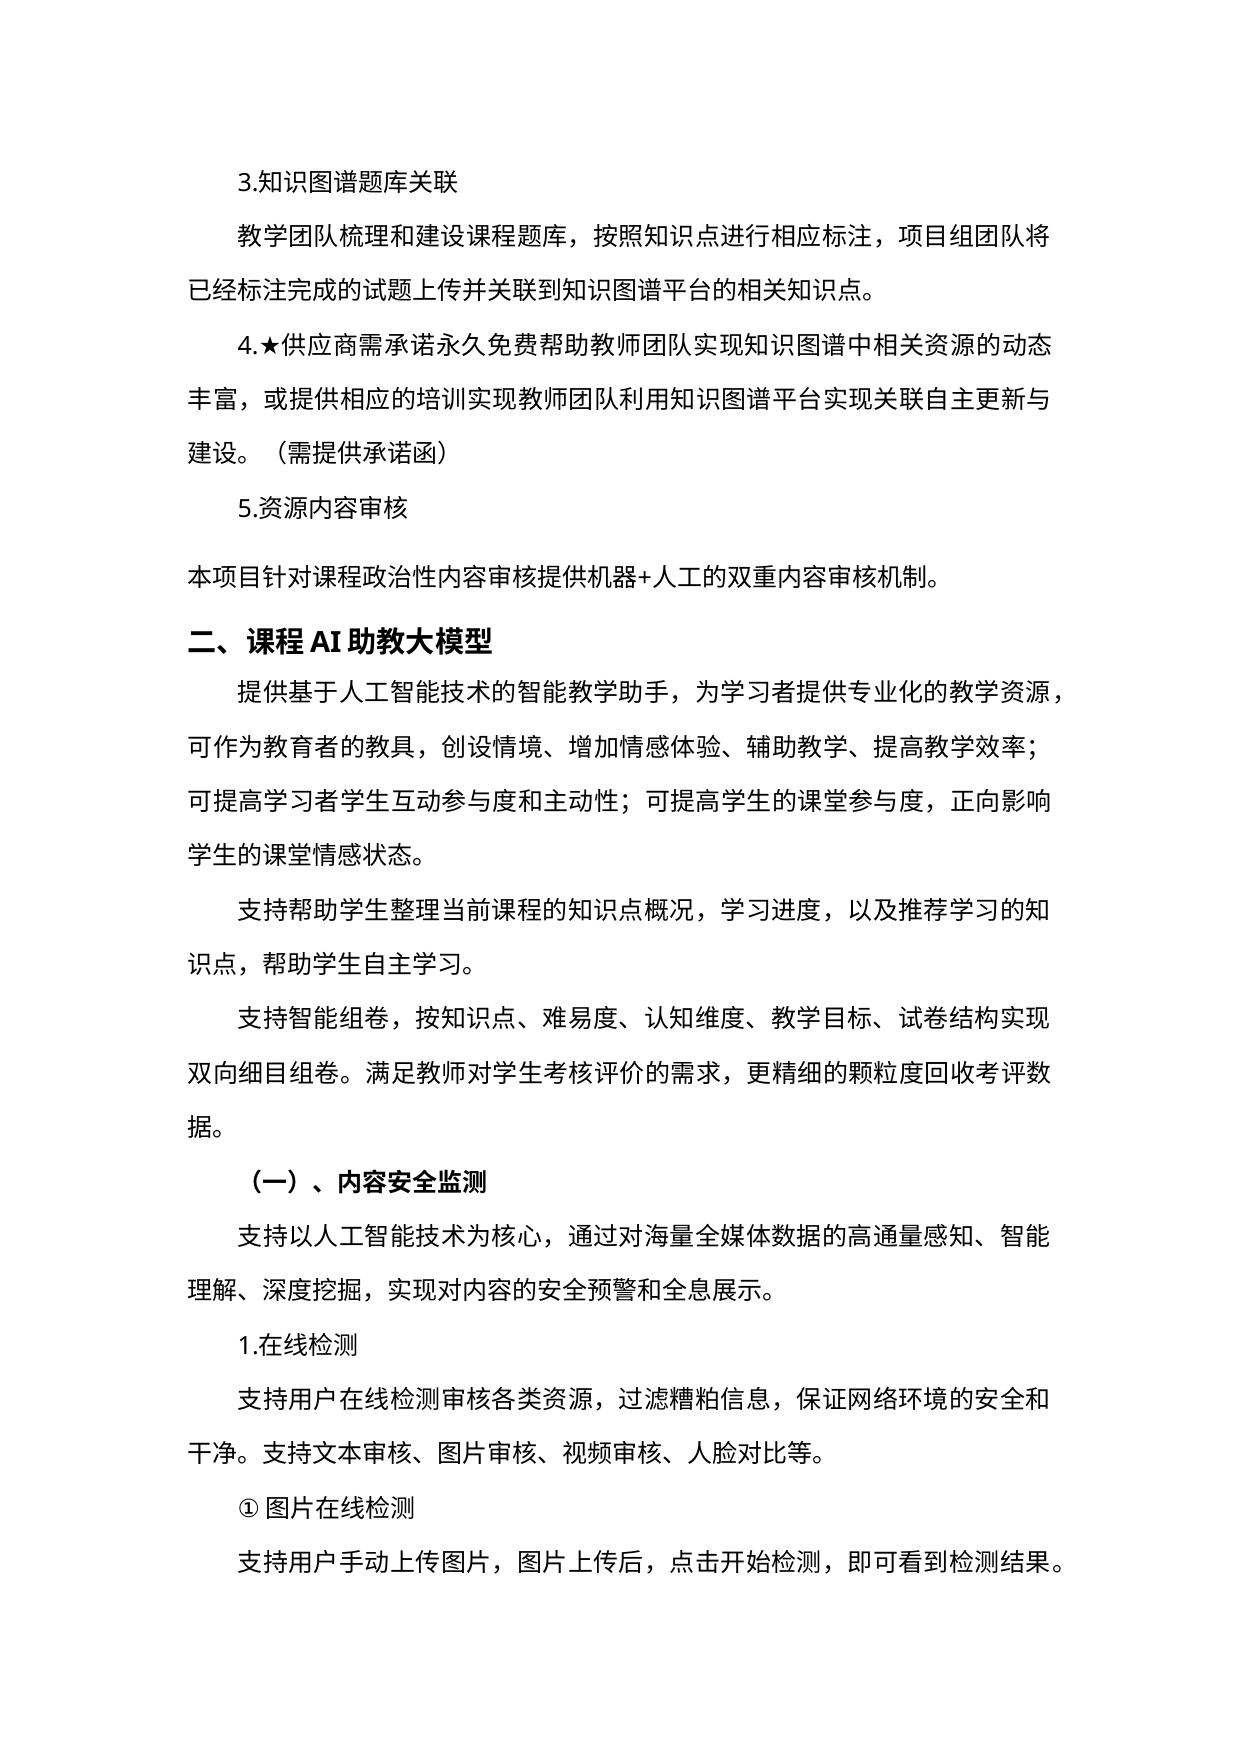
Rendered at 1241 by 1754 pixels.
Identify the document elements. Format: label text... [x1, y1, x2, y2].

text （一）、内容安全监测 [187, 1162, 1053, 1198]
text 支持以人工智能技术为核心，通过对海量全媒体数据的高通量感知、智能理解、深度挖掘，实现对内容的安全预警和全息展示。 [187, 1216, 1053, 1307]
text 支持帮助学生整理当前课程的知识点概况，学习进度，以及推荐学习的知识点，帮助学生自主学习。 [187, 890, 1053, 981]
text 5.资源内容审核 [187, 488, 1053, 524]
list 二、课程AI助教大模型 [187, 608, 1053, 673]
text 提供基于人工智能技术的智能教学助手，为学习者提供专业化的教学资源，可作为教育者的教具，创设情境、增加情感体验、辅助教学、提高教学效率；可提高学习者学生互动参与度和主动性；可提高学生的课堂参与度，正向影响学生的课堂情感状态。 [187, 673, 1053, 872]
text 支持用户在线检测审核各类资源，过滤糟粕信息，保证网络环境的安全和干净。支持文本审核、图片审核、视频审核、人脸对比等。 [187, 1379, 1053, 1470]
text 4.★供应商需承诺永久免费帮助教师团队实现知识图谱中相关资源的动态丰富，或提供相应的培训实现教师团队利用知识图谱平台实现关联自主更新与建设。（需提供承诺函） [187, 325, 1053, 470]
text ①图片在线检测 [187, 1488, 1053, 1524]
text 本项目针对课程政治性内容审核提供机器+人工的双重内容审核机制。 [187, 543, 1053, 608]
text 支持智能组卷，按知识点、难易度、认知维度、教学目标、试卷结构实现双向细目组卷。满足教师对学生考核评价的需求，更精细的颗粒度回收考评数据。 [187, 999, 1053, 1144]
text 1.在线检测 [187, 1325, 1053, 1361]
text 3.知识图谱题库关联 [187, 162, 1053, 198]
text 教学团队梳理和建设课程题库，按照知识点进行相应标注，项目组团队将已经标注完成的试题上传并关联到知识图谱平台的相关知识点。 [187, 216, 1053, 307]
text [187, 1543, 1053, 1579]
